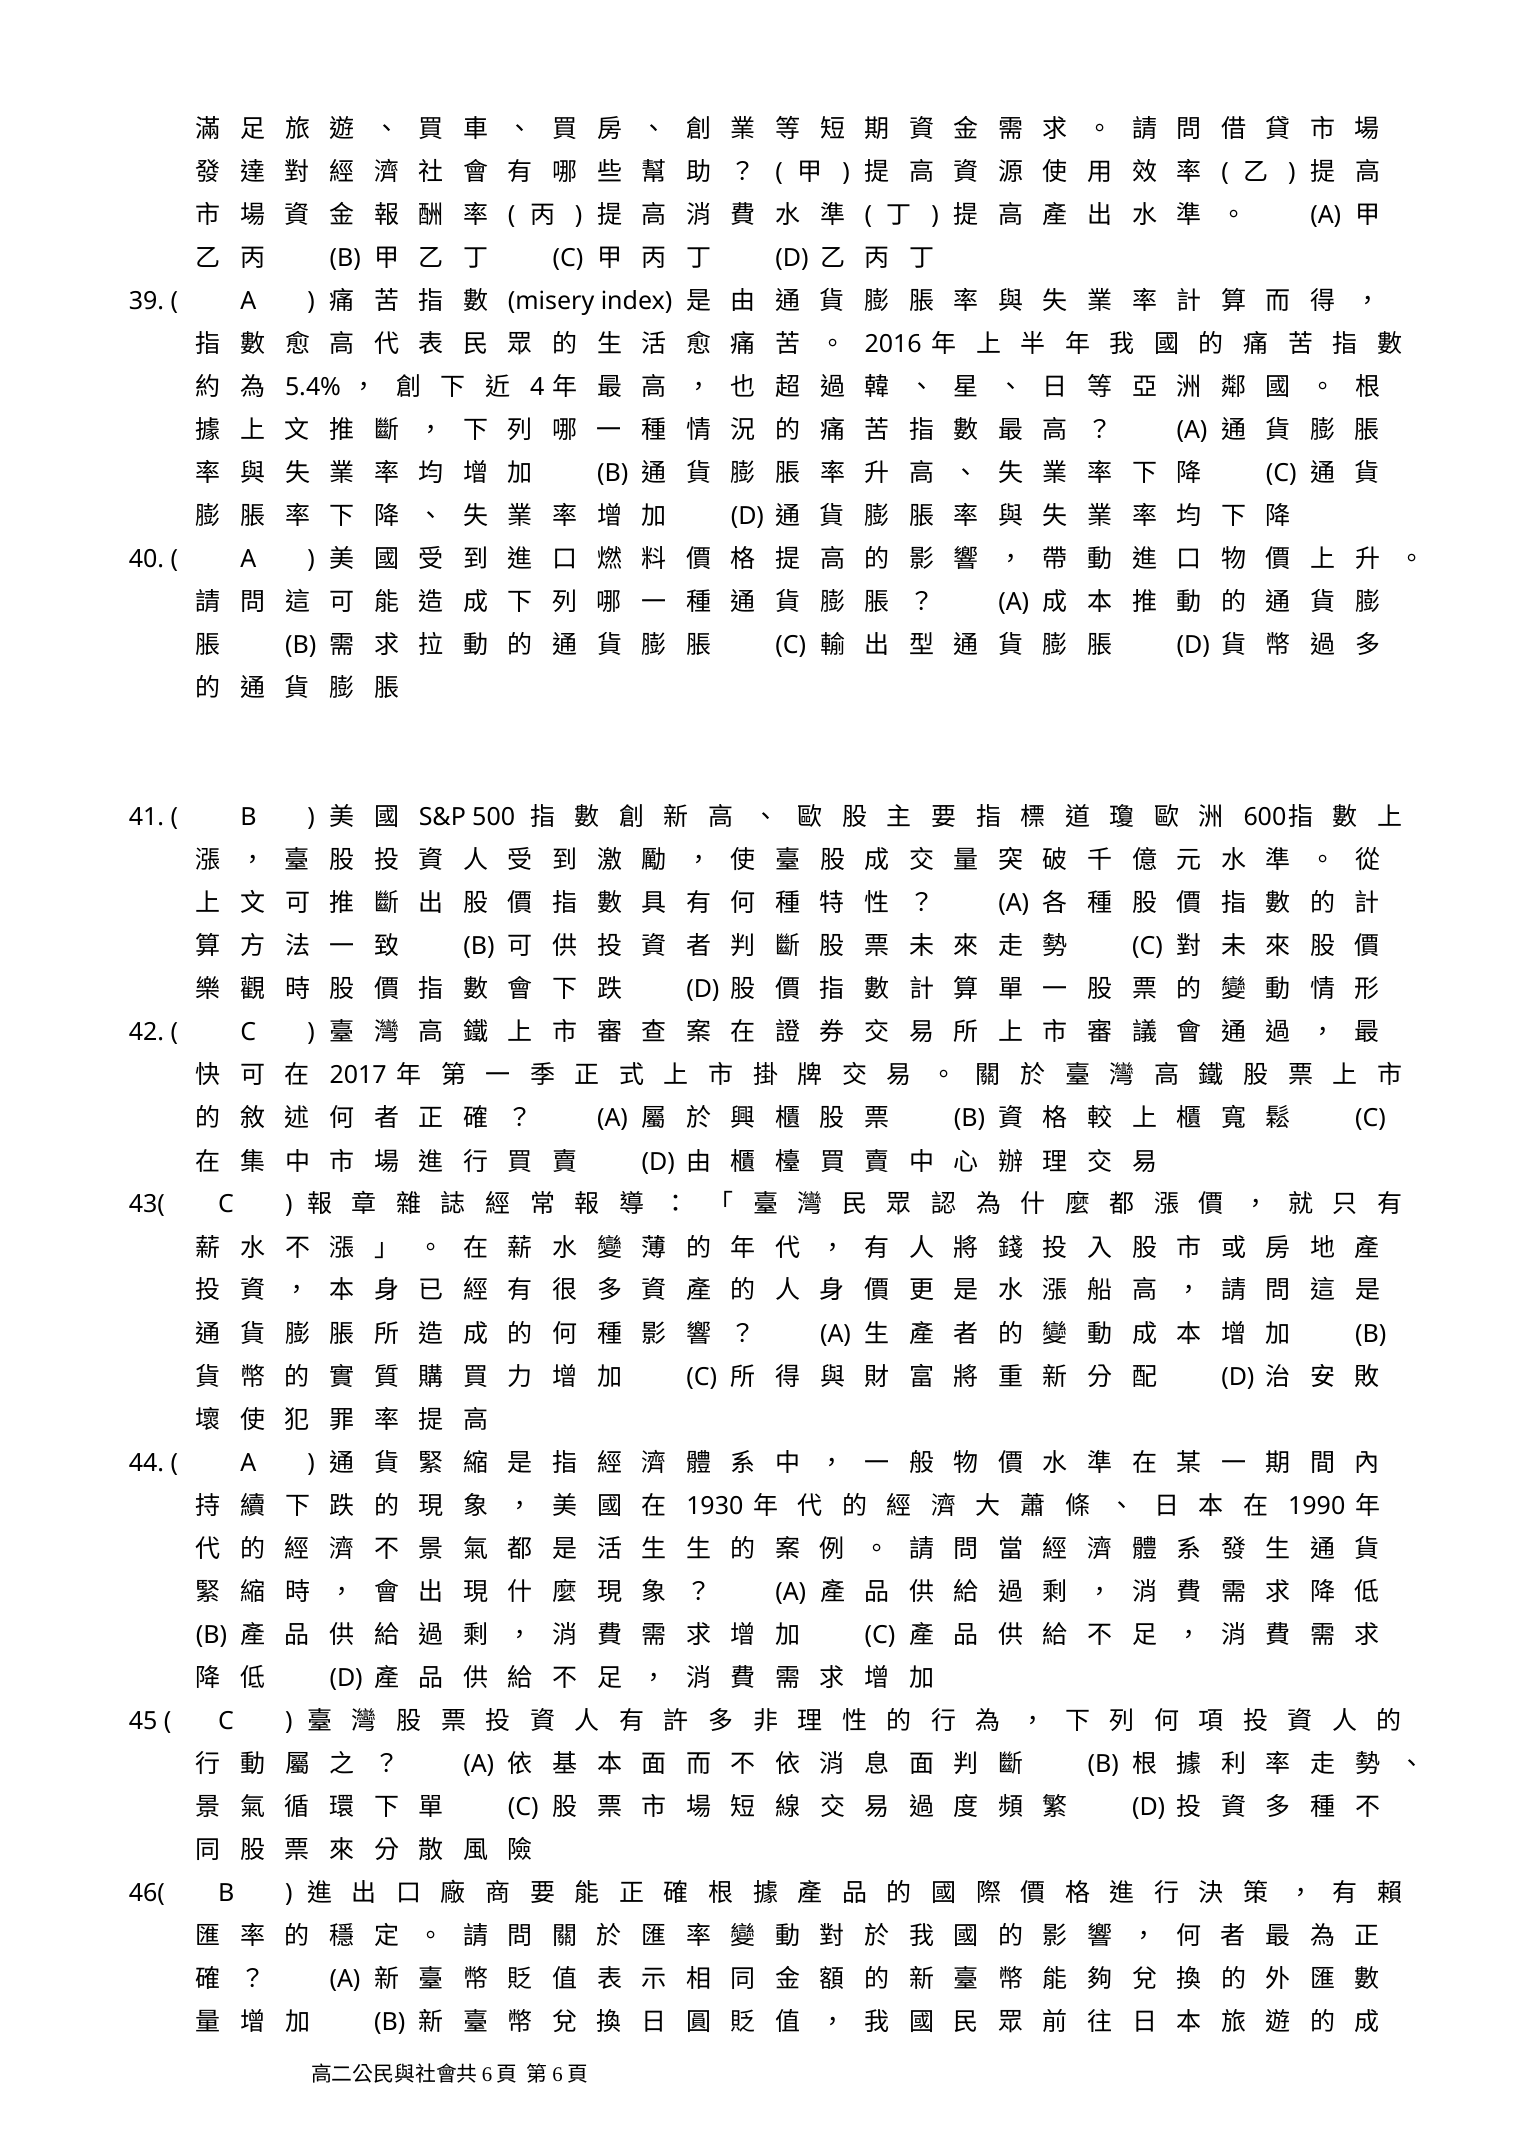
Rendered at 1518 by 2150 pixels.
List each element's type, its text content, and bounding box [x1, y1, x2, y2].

text 43( C )報章雜誌經常報導：「臺灣民眾認為什麼都漲價，就只有薪水不漲」。在薪水變薄的年代，有人將錢投入股市或房地產投資，本身已經有很多資產的人身價更是水漲船高，請問這是通貨膨脹所造成的何種影響？ (A)生產者的變動成本增加 (B)貨幣的實質購買力增加 (C)所得與財富將重新分配 (D)治安敗壞使犯罪率提高 [129, 1181, 1422, 1439]
text 44. ( A )通貨緊縮是指經濟體系中，一般物價水準在某一期間內持續下跌的現象，美國在1930年代的經濟大蕭條、日本在1990年代的經濟不景氣都是活生生的案例。請問當經濟體系發生通貨緊縮時，會出現什麼現象？ (A)產品供給過剩，消費需求降低 (B)產品供給過剩，消費需求增加 (C)產品供給不足，消費需求降低 (D)產品供給不足，消費需求增加 [129, 1439, 1422, 1697]
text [129, 1869, 1422, 2041]
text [129, 105, 1422, 277]
text 42. ( C )臺灣高鐵上市審查案在證券交易所上市審議會通過，最快可在2017年第一季正式上市掛牌交易。關於臺灣高鐵股票上市的敘述何者正確？ (A)屬於興櫃股票 (B)資格較上櫃寬鬆 (C)在集中市場進行買賣 (D)由櫃檯買賣中心辦理交易 [129, 1008, 1422, 1181]
text 41. ( B )美國S&P 500指數創新高、歐股主要指標道瓊歐洲600指數上漲，臺股投資人受到激勵，使臺股成交量突破千億元水準。從上文可推斷出股價指數具有何種特性？ (A)各種股價指數的計算方法一致 (B)可供投資者判斷股票未來走勢 (C)對未來股價樂觀時股價指數會下跌 (D)股價指數計算單一股票的變動情形 [129, 793, 1422, 1008]
text 40. ( A )美國受到進口燃料價格提高的影響，帶動進口物價上升。請問這可能造成下列哪一種通貨膨脹？ (A)成本推動的通貨膨脹 (B)需求拉動的通貨膨脹 (C)輸出型通貨膨脹 (D)貨幣過多的通貨膨脹 [129, 535, 1422, 707]
text 45 ( C )臺灣股票投資人有許多非理性的行為，下列何項投資人的行動屬之？ (A)依基本面而不依消息面判斷 (B)根據利率走勢、景氣循環下單 (C)股票市場短線交易過度頻繁 (D)投資多種不同股票來分散風險 [129, 1697, 1422, 1869]
text 39. ( A )痛苦指數(misery index)是由通貨膨脹率與失業率計算而得，指數愈高代表民眾的生活愈痛苦。2016年上半年我國的痛苦指數約為5.4%，創下近4年最高，也超過韓、星、日等亞洲鄰國。根據上文推斷，下列哪一種情況的痛苦指數最高？ (A)通貨膨脹率與失業率均增加 (B)通貨膨脹率升高、失業率下降 (C)通貨膨脹率下降、失業率增加 (D)通貨膨脹率與失業率均下降 [129, 277, 1422, 535]
